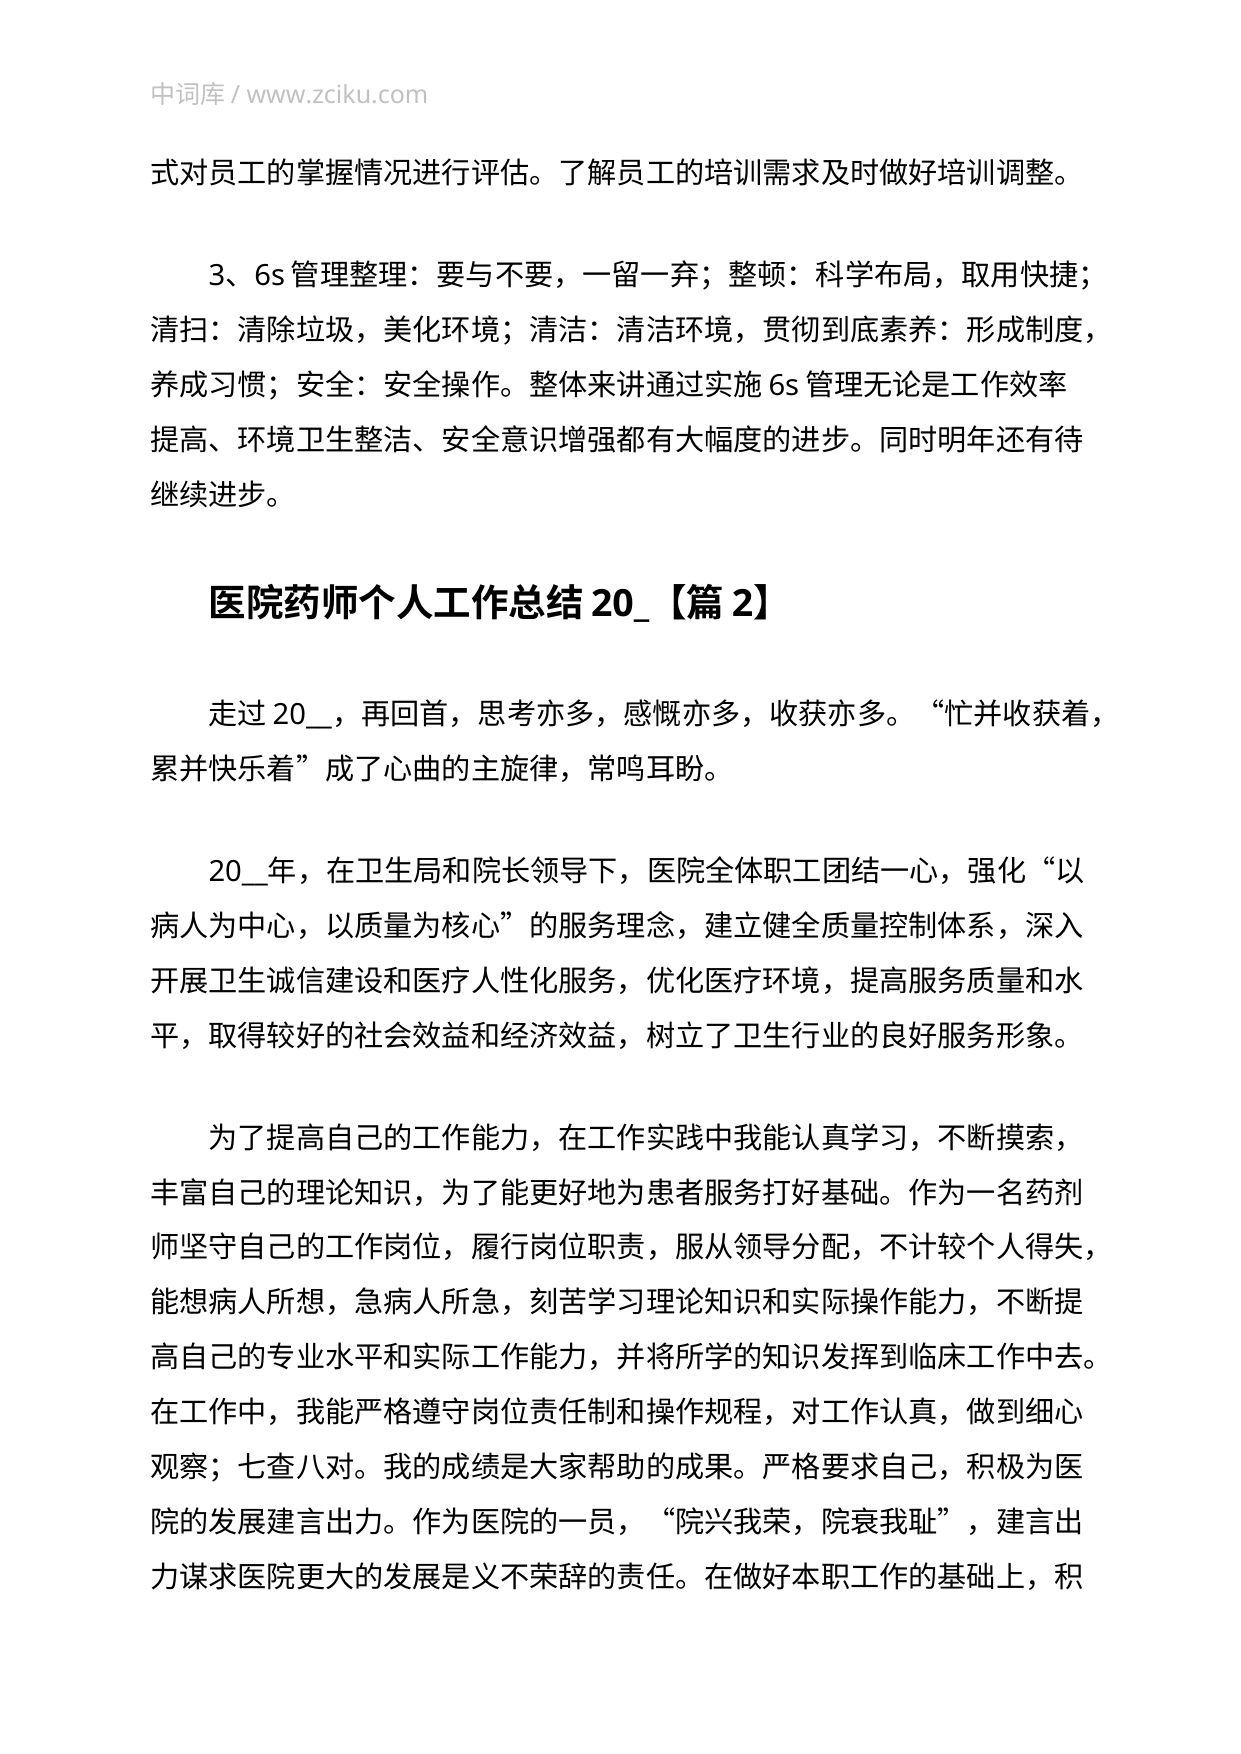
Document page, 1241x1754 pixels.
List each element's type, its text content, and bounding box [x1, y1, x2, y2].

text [150, 1114, 1090, 1596]
text 医院药师个人工作总结20_【篇2】 [150, 573, 1090, 628]
text 走过20__，再回首，思考亦多，感慨亦多，收获亦多。“忙并收获着，累并快乐着”成了心曲的主旋律，常鸣耳盼。 [150, 691, 1090, 788]
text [150, 150, 1090, 192]
text 20__年，在卫生局和院长领导下，医院全体职工团结一心，强化“以病人为中心，以质量为核心”的服务理念，建立健全质量控制体系，深入开展卫生诚信建设和医疗人性化服务，优化医疗环境，提高服务质量和水平，取得较好的社会效益和经济效益，树立了卫生行业的良好服务形象。 [150, 848, 1090, 1055]
text 3、6s管理整理：要与不要，一留一弃；整顿：科学布局，取用快捷；清扫：清除垃圾，美化环境；清洁：清洁环境，贯彻到底素养：形成制度，养成习惯；安全：安全操作。整体来讲通过实施6s管理无论是工作效率提高、环境卫生整洁、安全意识增强都有大幅度的进步。同时明年还有待继续进步。 [150, 252, 1090, 514]
